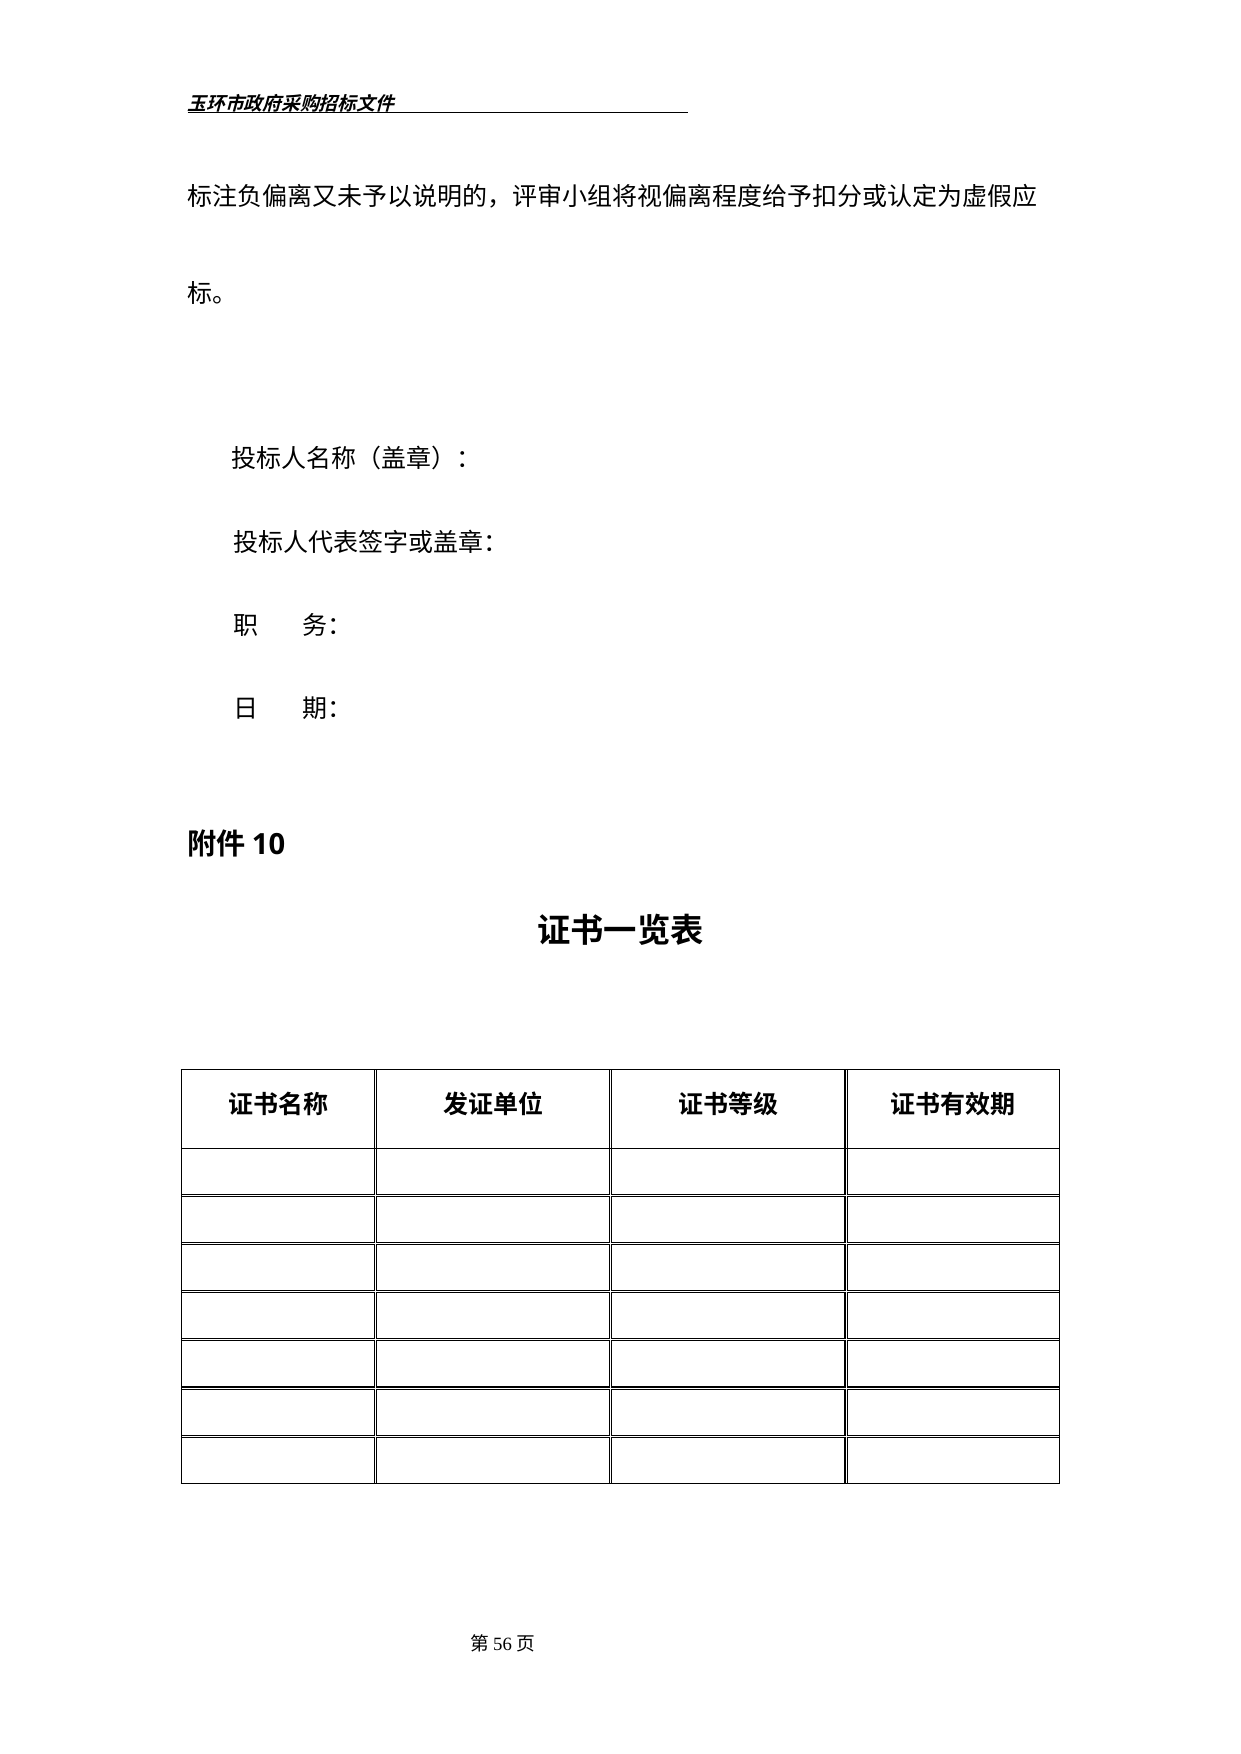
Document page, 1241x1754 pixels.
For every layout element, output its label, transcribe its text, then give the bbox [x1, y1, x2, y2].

table_header 发证单位 [377, 1070, 609, 1148]
table_header 证书等级 [612, 1070, 844, 1148]
table_cell [612, 1149, 844, 1194]
table_cell [612, 1341, 844, 1386]
table_cell [182, 1341, 374, 1386]
text 投标人名称（盖章）： [231, 424, 1053, 489]
text 证书一览表 [187, 896, 1053, 961]
table_cell [848, 1149, 1059, 1194]
table_cell [182, 1197, 374, 1242]
table_cell [612, 1197, 844, 1242]
table_cell [182, 1390, 374, 1434]
text 附件10 [187, 809, 1053, 874]
table_cell [377, 1438, 609, 1483]
text 职 务： [187, 591, 1053, 656]
table_cell [848, 1197, 1059, 1242]
table_cell [377, 1341, 609, 1386]
table_cell [377, 1390, 609, 1434]
table_header 证书有效期 [848, 1070, 1059, 1148]
table_cell [182, 1245, 374, 1290]
text 投标人代表签字或盖章： [187, 508, 1053, 573]
table_cell [612, 1438, 844, 1483]
table_cell [377, 1293, 609, 1338]
table_cell [612, 1245, 844, 1290]
table_cell [377, 1245, 609, 1290]
table_cell [848, 1341, 1059, 1386]
table_cell [848, 1438, 1059, 1483]
table_cell [848, 1390, 1059, 1434]
table_cell [612, 1293, 844, 1338]
table_cell [612, 1390, 844, 1434]
table_header 证书名称 [182, 1070, 374, 1148]
table_cell [848, 1245, 1059, 1290]
table_cell [848, 1293, 1059, 1338]
table_cell [377, 1149, 609, 1194]
table_cell [182, 1293, 374, 1338]
table_cell [182, 1149, 374, 1194]
table_cell [182, 1438, 374, 1483]
text 日 期： [187, 674, 1053, 739]
table_cell [377, 1197, 609, 1242]
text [187, 162, 1044, 324]
